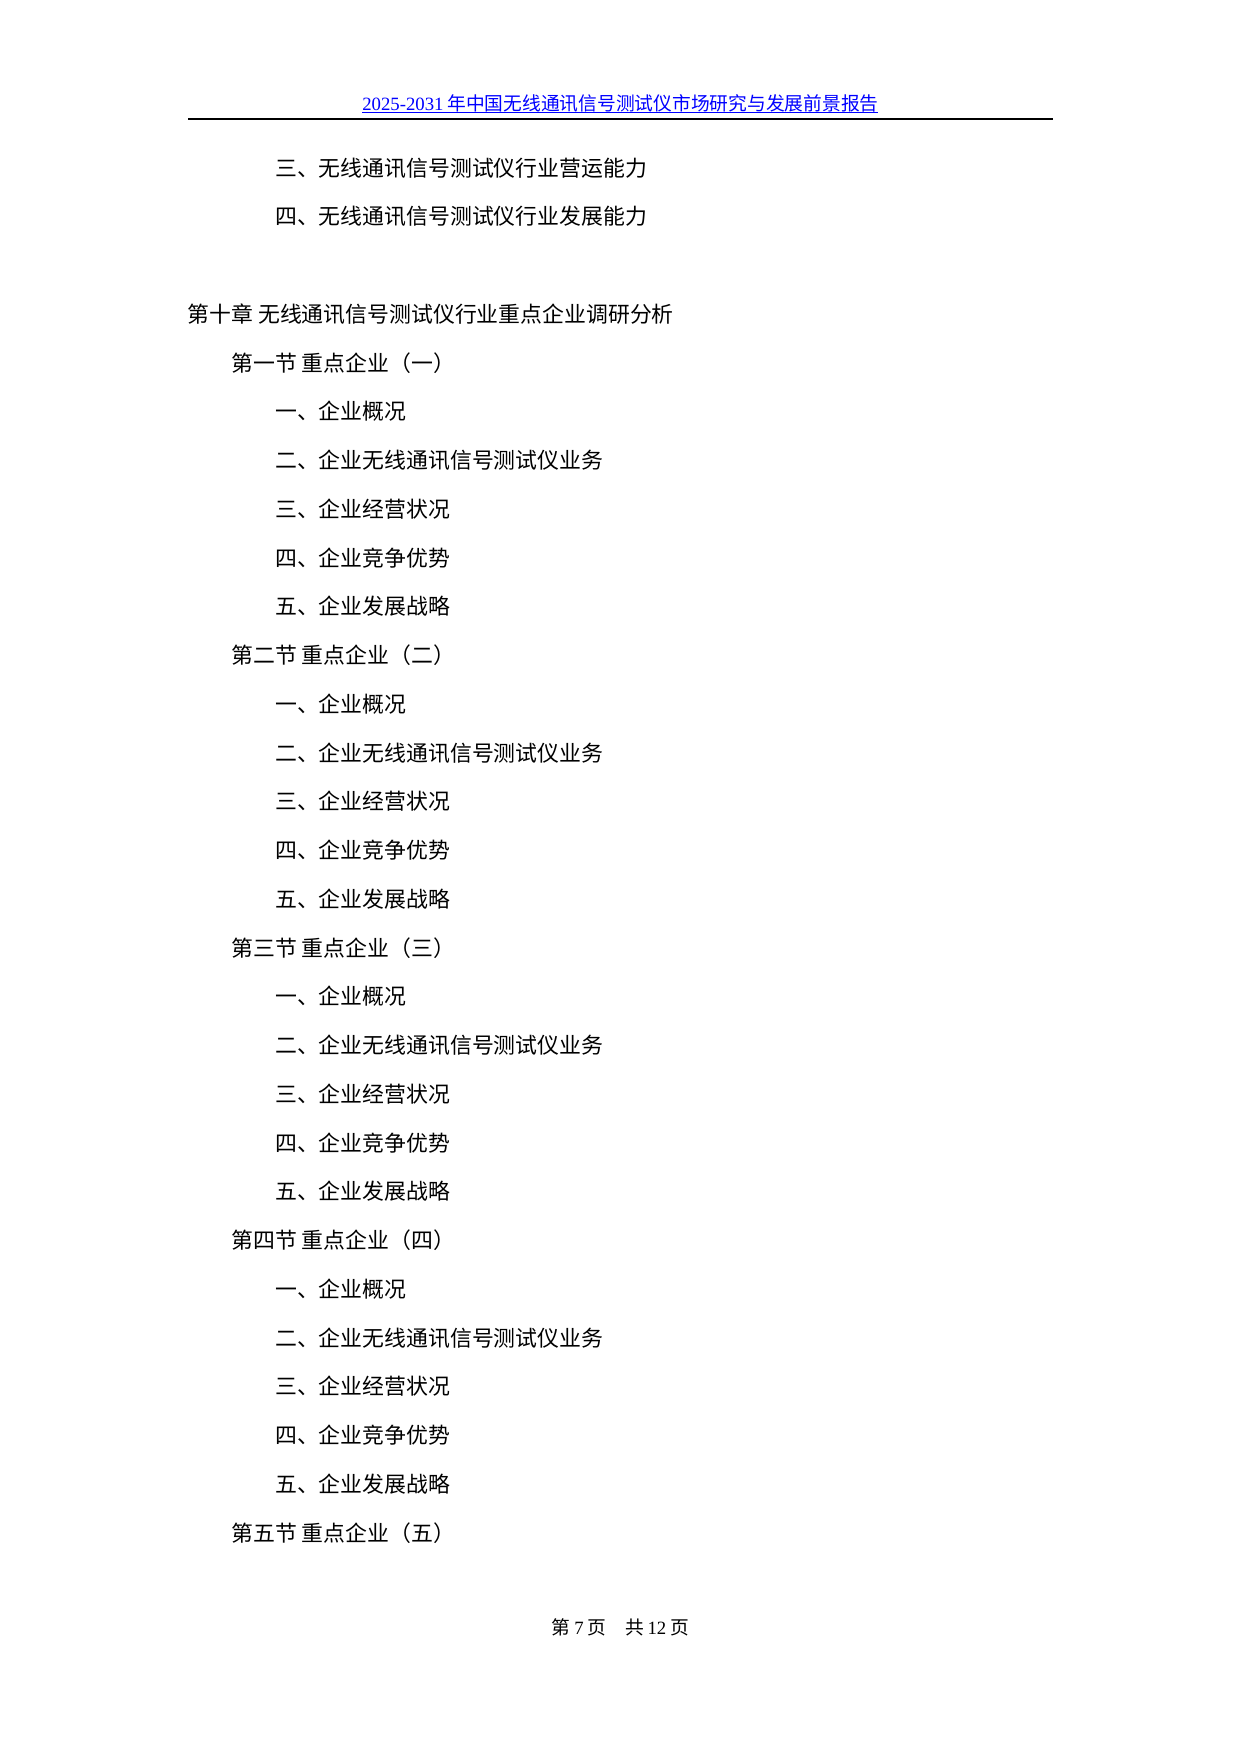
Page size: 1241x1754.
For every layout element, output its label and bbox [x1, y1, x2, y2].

text [187, 150, 1053, 1548]
